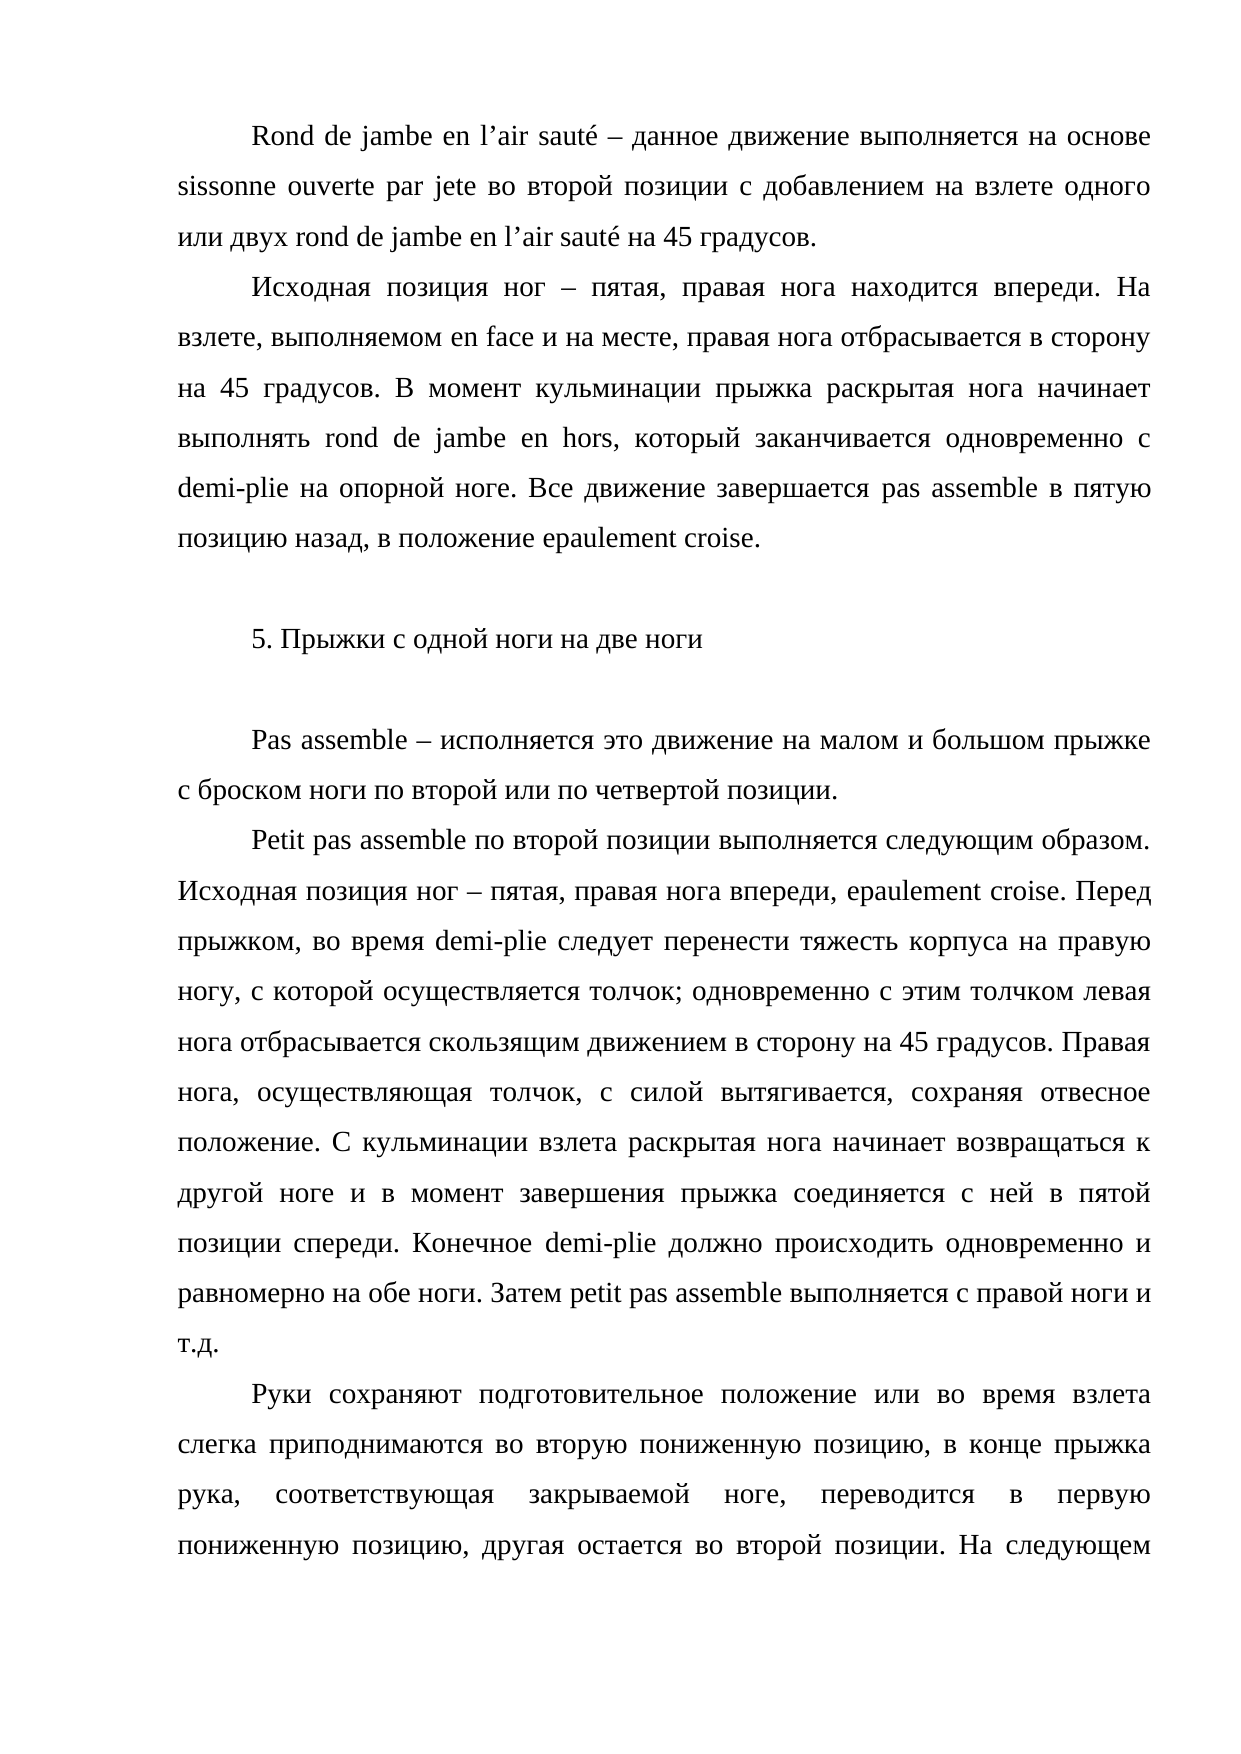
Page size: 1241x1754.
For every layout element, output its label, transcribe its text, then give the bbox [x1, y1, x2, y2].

text 5. Прыжки с одной ноги на две ноги [177, 621, 1152, 655]
text Rond de jambe en l’air sauté – данное движение выполняется на основе sissonne ouverte par jete во второй позиции с добавлением на взлете одного или двух rond de jambe en l’air sauté на 45 градусов. [177, 118, 1152, 252]
text Исходная позиция ног – пятая, правая нога находится впереди. На взлете, выполняемом en face и на месте, правая нога отбрасывается в сторону на 45 градусов. В момент кульминации прыжка раскрытая нога начинает выполнять rond de jambe en hors, который заканчивается одновременно с demi-plie на опорной ноге. Все движение завершается pas assemble в пятую позицию назад, в положение epaulement croise. [177, 269, 1152, 554]
text Petit pas assemble по второй позиции выполняется следующим образом. Исходная позиция ног – пятая, правая нога впереди, epaulement croise. Перед прыжком, во время demi-plie следует перенести тяжесть корпуса на правую ногу, с которой осуществляется толчок; одновременно с этим толчком левая нога отбрасывается скользящим движением в сторону на 45 градусов. Правая нога, осуществляющая толчок, с силой вытягивается, сохраняя отвесное положение. С кульминации взлета раскрытая нога начинает возвращаться к другой ноге и в момент завершения прыжка соединяется с ней в пятой позиции спереди. Конечное demi-plie должно происходить одновременно и равномерно на обе ноги. Затем petit pas assemble выполняется с правой ноги и т.д. [177, 822, 1152, 1359]
text Pas assemble – исполняется это движение на малом и большом прыжке с броском ноги по второй или по четвертой позиции. [177, 722, 1152, 806]
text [177, 1376, 1152, 1560]
